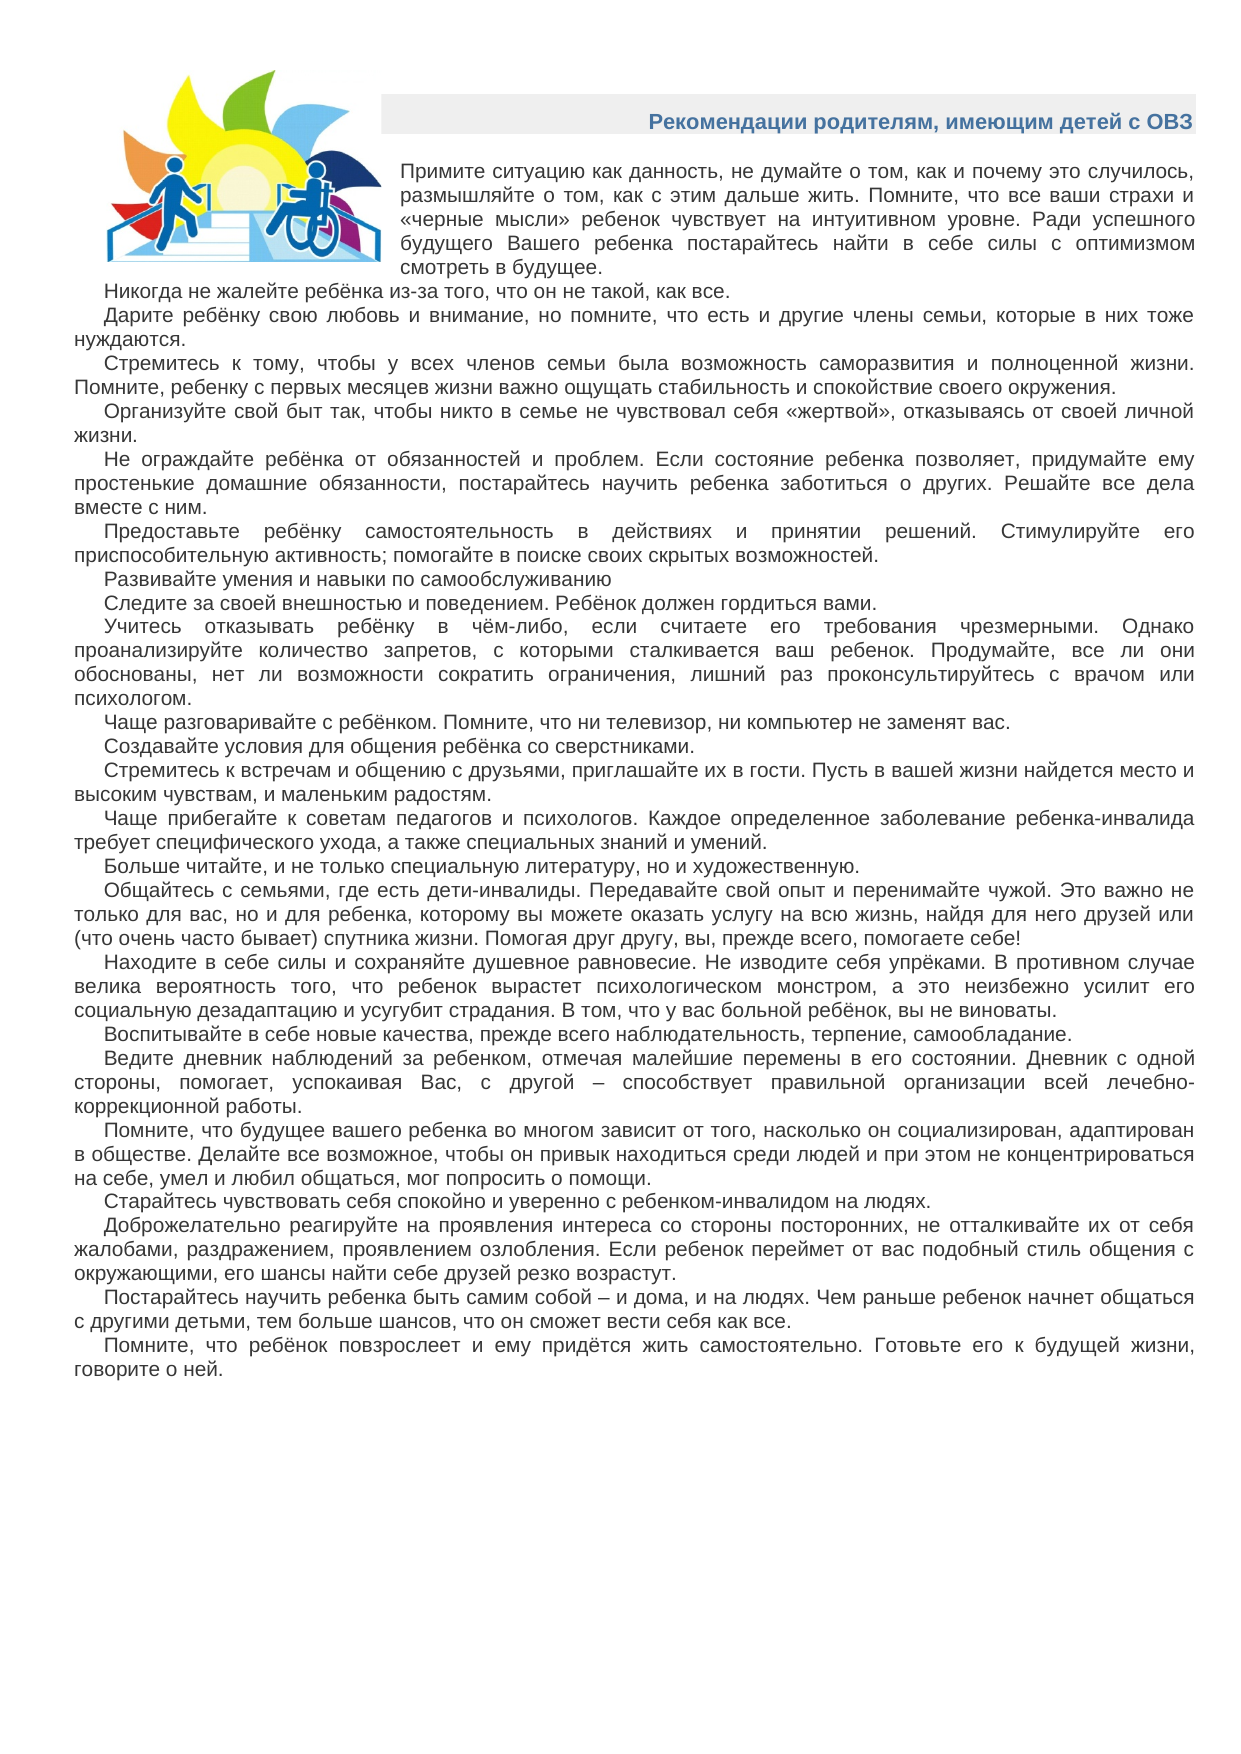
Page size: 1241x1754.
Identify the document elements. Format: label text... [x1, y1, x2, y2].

text Развивайте умения и навыки по самообслуживанию [74, 566, 1196, 590]
text Воспитывайте в себе новые качества, прежде всего наблюдательность, терпение, самообладание. [74, 1022, 1196, 1046]
text Следите за своей внешностью и поведением. Ребёнок должен гордиться вами. [74, 590, 1196, 614]
text Примите ситуацию как данность, не думайте о том, как и почему это случилось, размышляйте о том, как с этим дальше жить. Помните, что все ваши страхи и «черные мысли» ребенок чувствует на интуитивном уровне. Ради успешного будущего Вашего ребенка постарайтесь найти в себе силы с оптимизмом смотреть в будущее. [74, 159, 1196, 279]
text Не ограждайте ребёнка от обязанностей и проблем. Если состояние ребенка позволяет, придумайте ему простенькие домашние обязанности, постарайтесь научить ребенка заботиться о других. Решайте все дела вместе с ним. [74, 447, 1196, 518]
text Больше читайте, и не только специальную литературу, но и художественную. [74, 854, 1196, 878]
text Чаще разговаривайте с ребёнком. Помните, что ни телевизор, ни компьютер не заменят вас. [74, 710, 1196, 734]
text Доброжелательно реагируйте на проявления интереса со стороны посторонних, не отталкивайте их от себя жалобами, раздражением, проявлением озлобления. Если ребенок переймет от вас подобный стиль общения с окружающими, его шансы найти себе друзей резко возрастут. [74, 1213, 1196, 1285]
text Помните, что ребёнок повзрослеет и ему придётся жить самостоятельно. Готовьте его к будущей жизни, говорите о ней. [74, 1333, 1196, 1381]
text Создавайте условия для общения ребёнка со сверстниками. [74, 734, 1196, 758]
text Общайтесь с семьями, где есть дети-инвалиды. Передавайте свой опыт и перенимайте чужой. Это важно не только для вас, но и для ребенка, которому вы можете оказать услугу на всю жизнь, найдя для него друзей или (что очень часто бывает) спутника жизни. Помогая друг другу, вы, прежде всего, помогаете себе! [74, 878, 1196, 950]
text Чаще прибегайте к советам педагогов и психологов. Каждое определенное заболевание ребенка-инвалида требует специфического ухода, а также специальных знаний и умений. [74, 806, 1196, 854]
text Постарайтесь научить ребенка быть самим собой – и дома, и на людях. Чем раньше ребенок начнет общаться с другими детьми, тем больше шансов, что он сможет вести себя как все. [74, 1285, 1196, 1333]
text Помните, что будущее вашего ребенка во многом зависит от того, насколько он социализирован, адаптирован в обществе. Делайте все возможное, чтобы он привык находиться среди людей и при этом не концентрироваться на себе, умел и любил общаться, мог попросить о помощи. [74, 1117, 1196, 1189]
text Стремитесь к тому, чтобы у всех членов семьи была возможность саморазвития и полноценной жизни. Помните, ребенку с первых месяцев жизни важно ощущать стабильность и спокойствие своего окружения. [74, 351, 1196, 399]
text Старайтесь чувствовать себя спокойно и уверенно с ребенком-инвалидом на людях. [74, 1189, 1196, 1213]
text Ведите дневник наблюдений за ребенком, отмечая малейшие перемены в его состоянии. Дневник с одной стороны, помогает, успокаивая Вас, с другой – способствует правильной организации всей лечебно-коррекционной работы. [74, 1046, 1196, 1117]
picture [106, 70, 382, 261]
text Стремитесь к встречам и общению с друзьями, приглашайте их в гости. Пусть в вашей жизни найдется место и высоким чувствам, и маленьким радостям. [74, 758, 1196, 806]
text Никогда не жалейте ребёнка из-за того, что он не такой, как все. [74, 279, 1196, 303]
text Предоставьте ребёнку самостоятельность в действиях и принятии решений. Стимулируйте его приспособительную активность; помогайте в поиске своих скрытых возможностей. [74, 518, 1196, 566]
text Рекомендации родителям, имеющим детей с ОВЗ [382, 94, 1196, 134]
text Учитесь отказывать ребёнку в чём-либо, если считаете его требования чрезмерными. Однако проанализируйте количество запретов, с которыми сталкивается ваш ребенок. Продумайте, все ли они обоснованы, нет ли возможности сократить ограничения, лишний раз проконсультируйтесь с врачом или психологом. [74, 614, 1196, 710]
text Находите в себе силы и сохраняйте душевное равновесие. Не изводите себя упрёками. В противном случае велика вероятность того, что ребенок вырастет психологическом монстром, а это неизбежно усилит его социальную дезадаптацию и усугубит страдания. В том, что у вас больной ребёнок, вы не виноваты. [74, 950, 1196, 1022]
text Дарите ребёнку свою любовь и внимание, но помните, что есть и другие члены семьи, которые в них тоже нуждаются. [74, 303, 1196, 351]
text Организуйте свой быт так, чтобы никто в семье не чувствовал себя «жертвой», отказываясь от своей личной жизни. [74, 399, 1196, 447]
